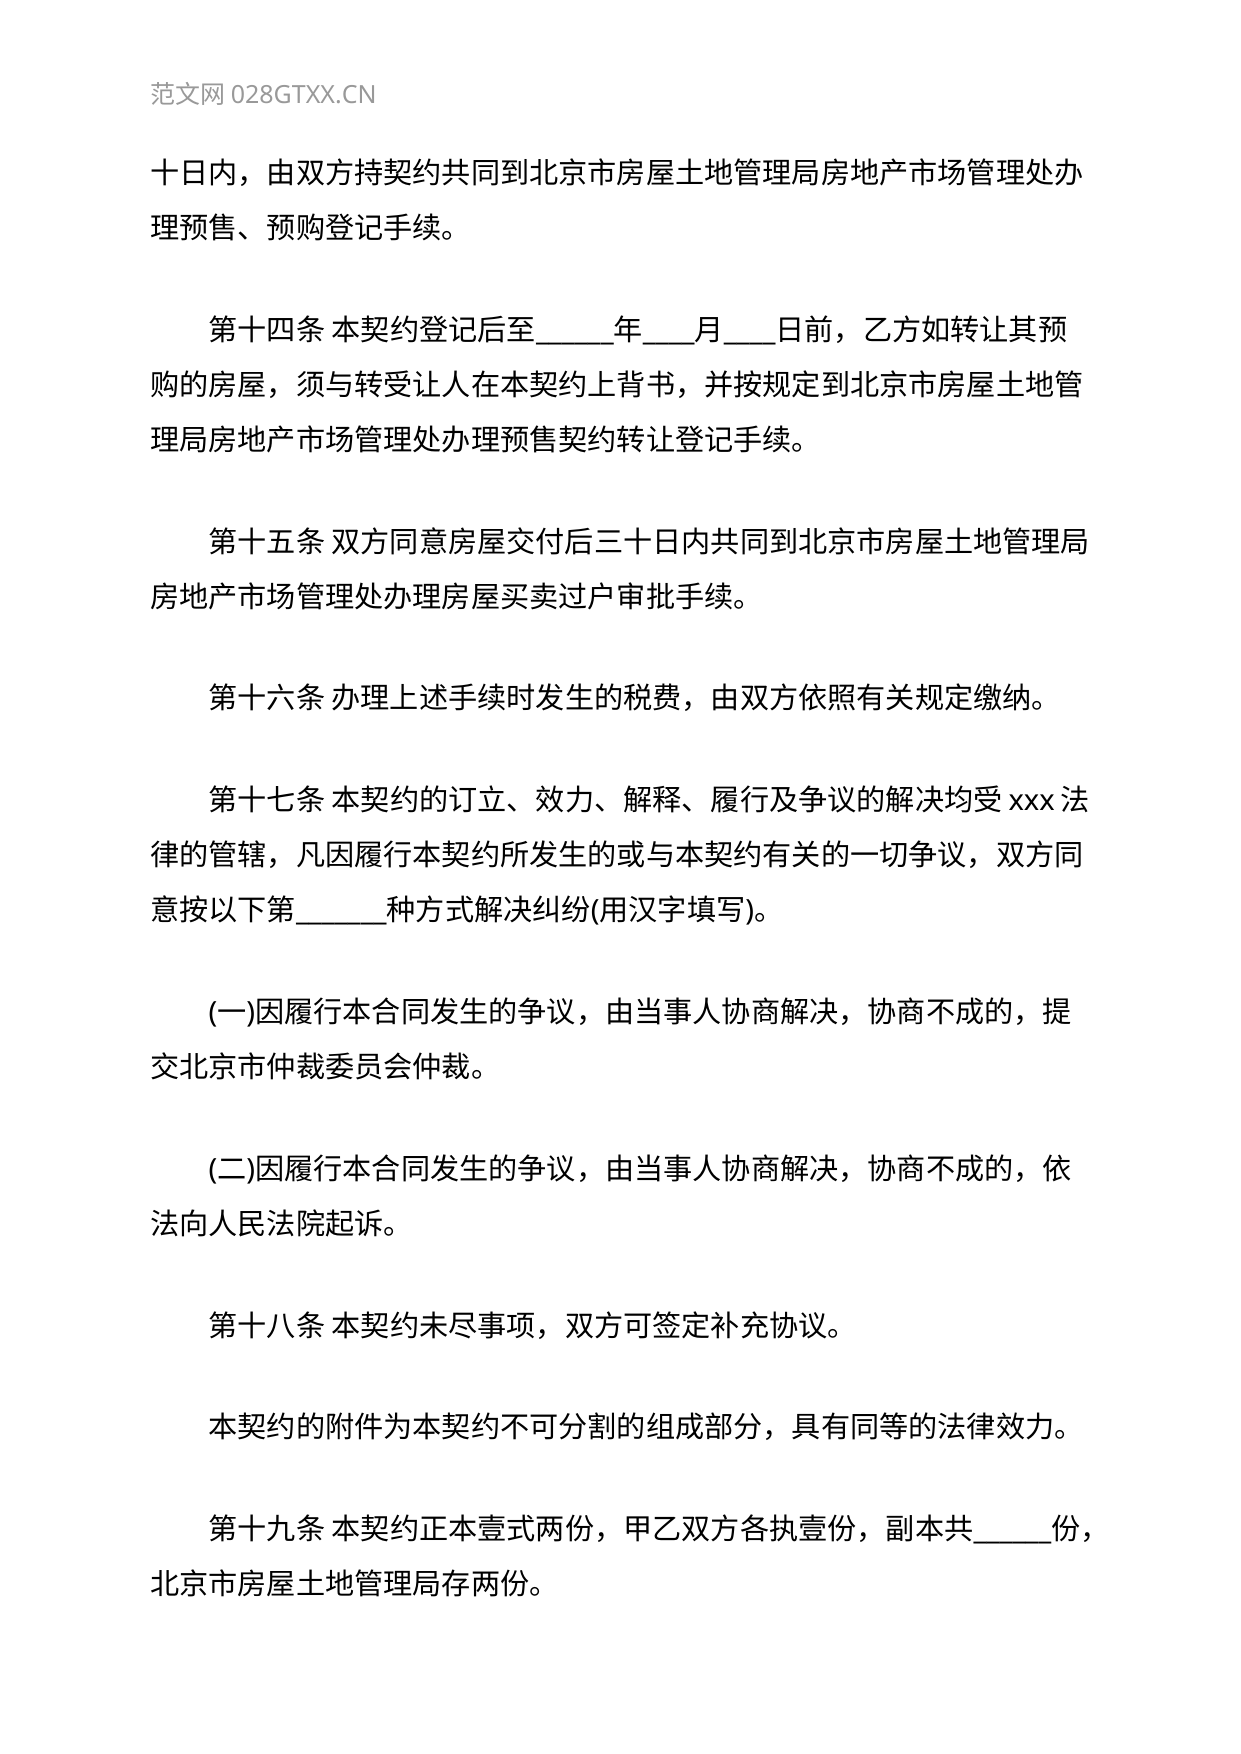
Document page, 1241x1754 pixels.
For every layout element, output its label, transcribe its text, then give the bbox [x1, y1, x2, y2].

text 本契约的附件为本契约不可分割的组成部分，具有同等的法律效力。 [150, 1404, 1090, 1446]
text 第十六条 办理上述手续时发生的税费，由双方依照有关规定缴纳。 [150, 675, 1090, 717]
text 第十四条 本契约登记后至______年____月____日前，乙方如转让其预购的房屋，须与转受让人在本契约上背书，并按规定到北京市房屋土地管理局房地产市场管理处办理预售契约转让登记手续。 [150, 307, 1090, 459]
text 第十五条 双方同意房屋交付后三十日内共同到北京市房屋土地管理局房地产市场管理处办理房屋买卖过户审批手续。 [150, 518, 1090, 616]
text 第十七条 本契约的订立、效力、解释、履行及争议的解决均受xxx法律的管辖，凡因履行本契约所发生的或与本契约有关的一切争议，双方同意按以下第_______种方式解决纠纷(用汉字填写)。 [150, 777, 1090, 929]
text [150, 150, 1090, 247]
text 第十八条 本契约未尽事项，双方可签定补充协议。 [150, 1302, 1090, 1344]
text (一)因履行本合同发生的争议，由当事人协商解决，协商不成的，提交北京市仲裁委员会仲裁。 [150, 989, 1090, 1086]
text 第十九条 本契约正本壹式两份，甲乙双方各执壹份，副本共______份，北京市房屋土地管理局存两份。 [150, 1506, 1090, 1603]
text (二)因履行本合同发生的争议，由当事人协商解决，协商不成的，依法向人民法院起诉。 [150, 1145, 1090, 1243]
